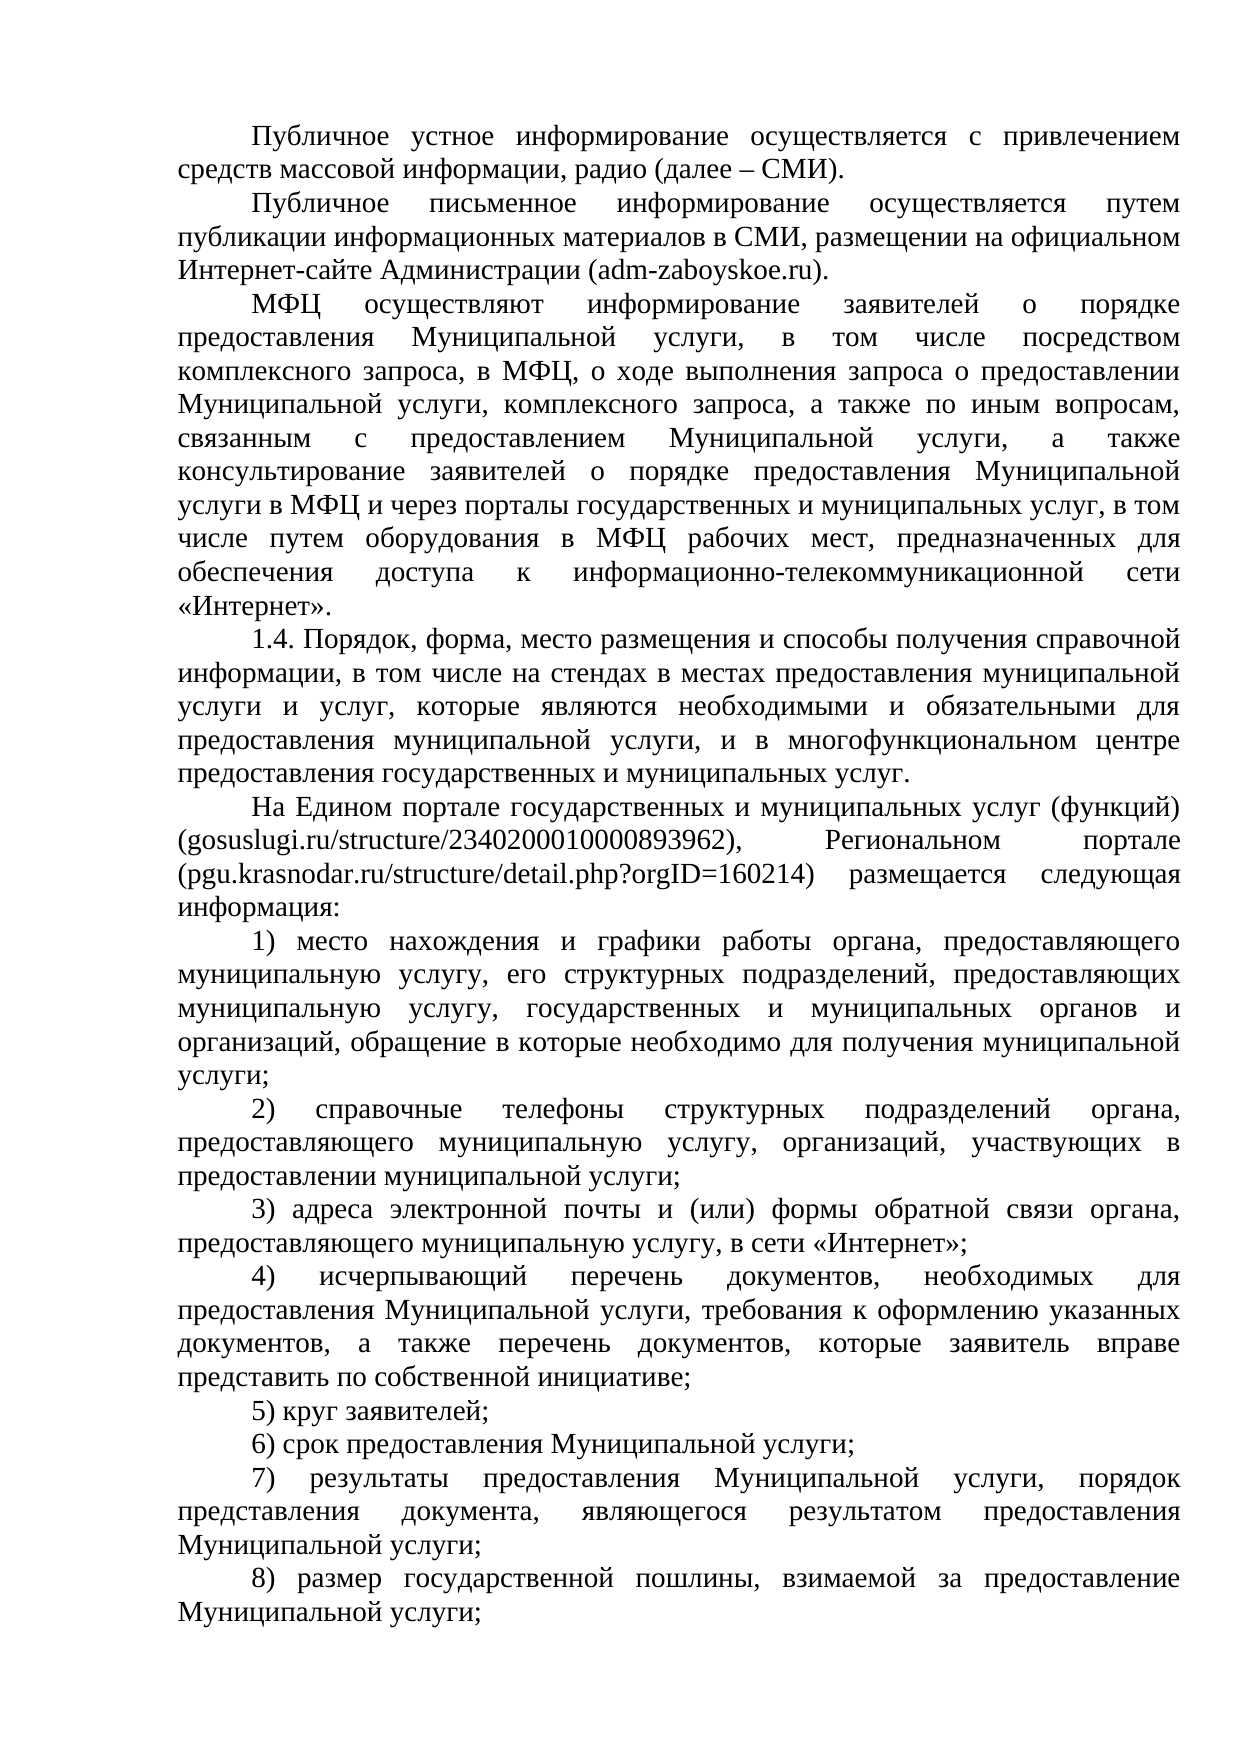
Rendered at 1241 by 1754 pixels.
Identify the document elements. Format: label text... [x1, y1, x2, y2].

text 5) круг заявителей; [177, 1393, 1181, 1426]
text 1.4. Порядок, форма, место размещения и способы получения справочной информации, в том числе на стендах в местах предоставления муниципальной услуги и услуг, которые являются необходимыми и обязательными для предоставления муниципальной услуги, и в многофункциональном центре предоставления государственных и муниципальных услуг. [177, 621, 1181, 789]
text МФЦ осуществляют информирование заявителей о порядке предоставления Муниципальной услуги, в том числе посредством комплексного запроса, в МФЦ, о ходе выполнения запроса о предоставлении Муниципальной услуги, комплексного запроса, а также по иным вопросам, связанным с предоставлением Муниципальной услуги, а также консультирование заявителей о порядке предоставления Муниципальной услуги в МФЦ и через порталы государственных и муниципальных услуг, в том числе путем оборудования в МФЦ рабочих мест, предназначенных для обеспечения доступа к информационно-телекоммуникационной сети «Интернет». [177, 286, 1181, 621]
text 4) исчерпывающий перечень документов, необходимых для предоставления Муниципальной услуги, требования к оформлению указанных документов, а также перечень документов, которые заявитель вправе представить по собственной инициативе; [177, 1258, 1181, 1393]
text 2) справочные телефоны структурных подразделений органа, предоставляющего муниципальную услугу, организаций, участвующих в предоставлении муниципальной услуги; [177, 1091, 1181, 1191]
text 3) адреса электронной почты и (или) формы обратной связи органа, предоставляющего муниципальную услугу, в сети «Интернет»; [177, 1191, 1181, 1258]
text 7) результаты предоставления Муниципальной услуги, порядок представления документа, являющегося результатом предоставления Муниципальной услуги; [177, 1460, 1181, 1560]
text На Едином портале государственных и муниципальных услуг (функций) (gosuslugi.ru/structure/2340200010000893962), Региональном портале (pgu.krasnodar.ru/structure/detail.php?orgID=160214) размещается следующая информация: [177, 789, 1181, 923]
text 8) размер государственной пошлины, взимаемой за предоставление Муниципальной услуги; [177, 1560, 1181, 1627]
text 1) место нахождения и графики работы органа, предоставляющего муниципальную услугу, его структурных подразделений, предоставляющих муниципальную услугу, государственных и муниципальных органов и организаций, обращение в которые необходимо для получения муниципальной услуги; [177, 923, 1181, 1091]
text 6) срок предоставления Муниципальной услуги; [177, 1426, 1181, 1460]
text Публичное устное информирование осуществляется с привлечением средств массовой информации, радио (далее – СМИ). [177, 118, 1181, 185]
text Публичное письменное информирование осуществляется путем публикации информационных материалов в СМИ, размещении на официальном Интернет-сайте Администрации (adm-zaboyskoe.ru). [177, 185, 1181, 286]
